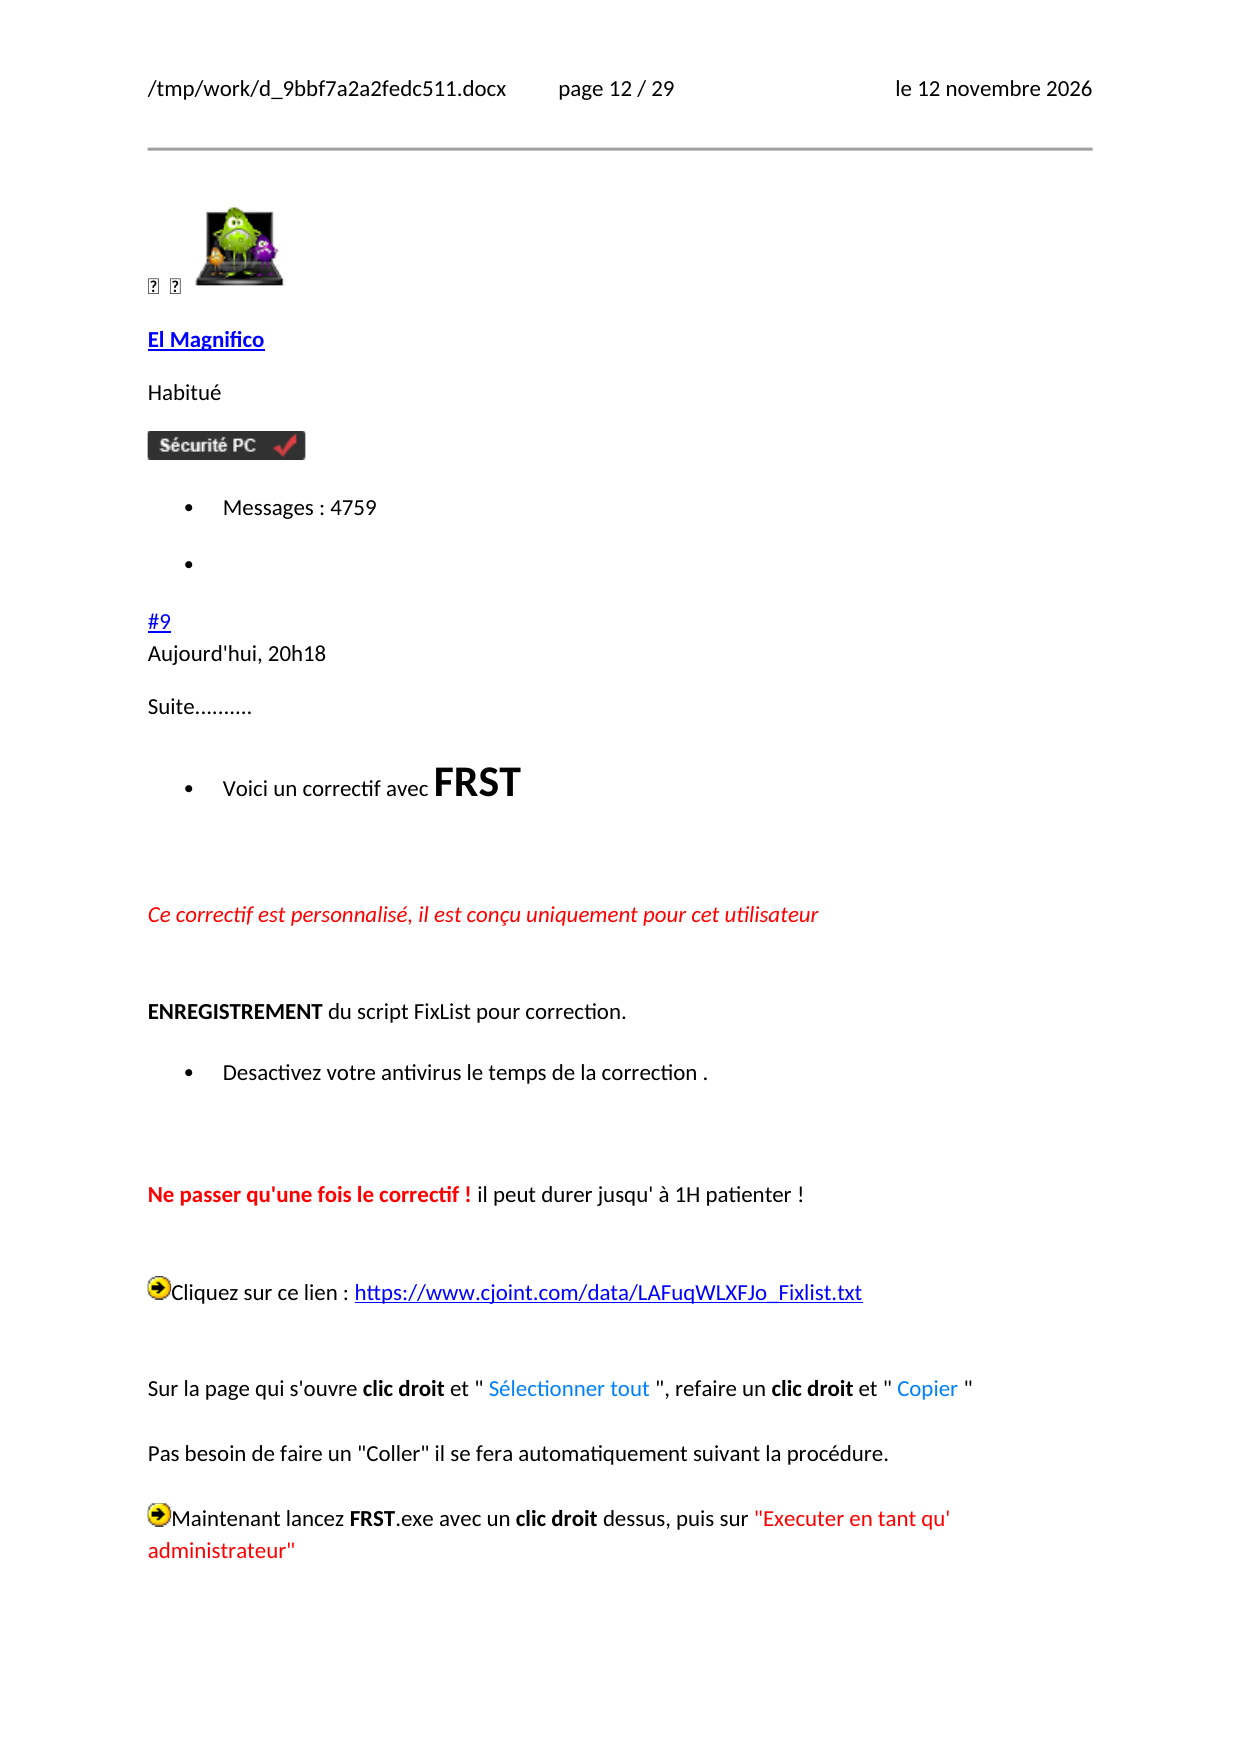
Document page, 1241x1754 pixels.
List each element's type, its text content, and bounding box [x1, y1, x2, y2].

list Desactivez votre antivirus le temps de la correction . [185, 1069, 1093, 1097]
list Messages : 4759 [185, 503, 1093, 531]
text Habitué [148, 388, 1093, 416]
picture [147, 1286, 172, 1311]
text Ce correctif est personnalisé, il est conçu uniquement pour cet utilisateur ENREGISTREMENT du script FixList pour correction. [148, 846, 1093, 1035]
text El Magnifico [148, 335, 1093, 363]
picture [147, 441, 306, 470]
text #9 [148, 617, 1093, 645]
picture [147, 1513, 172, 1537]
text Aujourd'hui, 20h18 [148, 649, 1093, 677]
list Voici un correctif avec FRST [185, 764, 1093, 817]
picture [191, 210, 286, 305]
text Suite.......... [148, 702, 1093, 730]
text   [148, 211, 1093, 310]
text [148, 1126, 1093, 1574]
